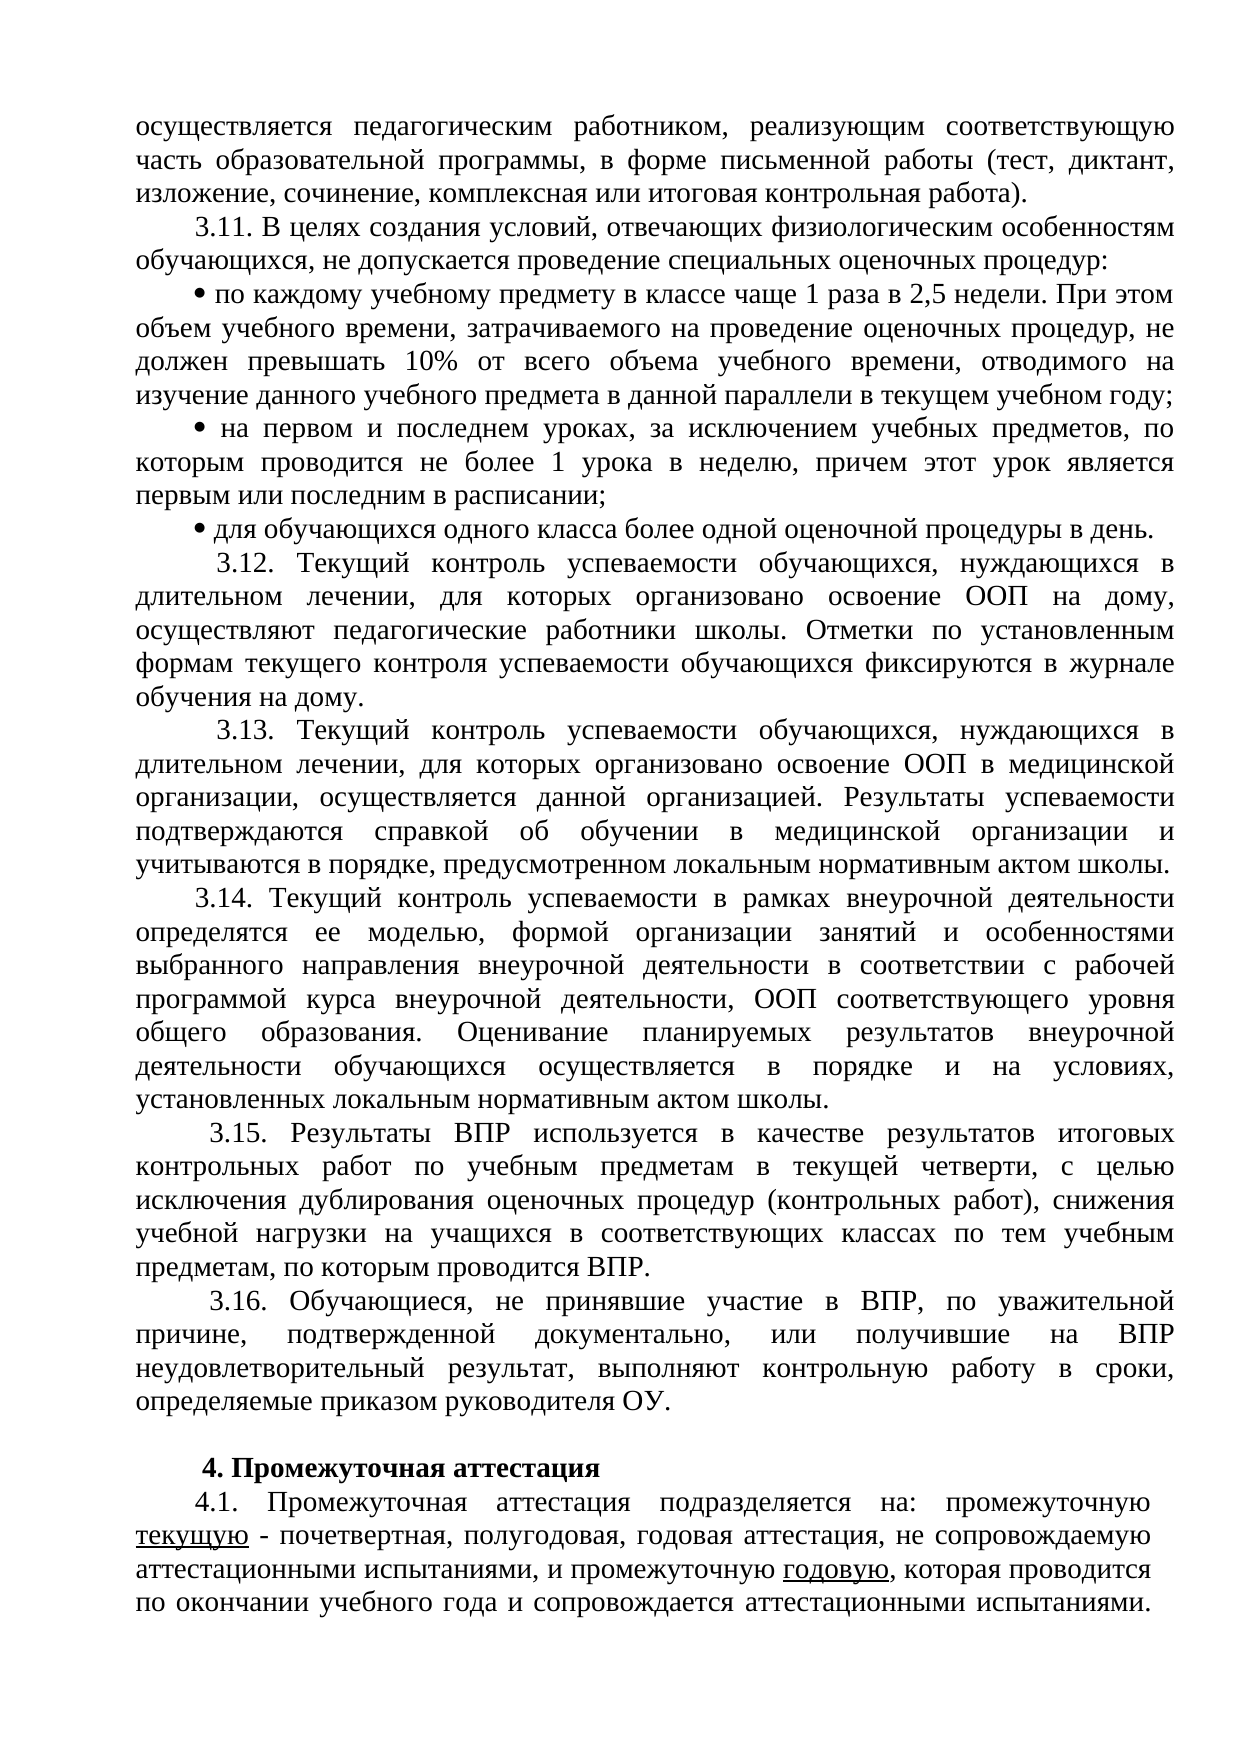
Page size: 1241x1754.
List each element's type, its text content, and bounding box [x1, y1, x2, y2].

text 3.12. Текущий контроль успеваемости обучающихся, нуждающихся в длительном лечении, для которых организовано освоение ООП на дому, осуществляют педагогические работники школы. Отметки по установленным формам текущего контроля успеваемости обучающихся фиксируются в журнале обучения на дому. [135, 545, 1176, 712]
text 3.13. Текущий контроль успеваемости обучающихся, нуждающихся в длительном лечении, для которых организовано освоение ООП в медицинской организации, осуществляется данной организацией. Результаты успеваемости подтверждаются справкой об обучении в медицинской организации и учитываются в порядке, предусмотренном локальным нормативным актом школы. [135, 712, 1176, 880]
text для обучающихся одного класса более одной оценочной процедуры в день. [135, 511, 1176, 545]
text 3.11. В целях создания условий, отвечающих физиологическим особенностям обучающихся, не допускается проведение специальных оценочных процедур: [135, 209, 1176, 276]
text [135, 108, 1176, 209]
text по каждому учебному предмету в классе чаще 1 раза в 2,5 недели. При этом объем учебного времени, затрачиваемого на проведение оценочных процедур, не должен превышать 10% от всего объема учебного времени, отводимого на изучение данного учебного предмета в данной параллели в текущем учебном году; [135, 276, 1176, 410]
text на первом и последнем уроках, за исключением учебных предметов, по которым проводится не более 1 урока в неделю, причем этот урок является первым или последним в расписании; [135, 410, 1176, 511]
text 3.15. Результаты ВПР используется в качестве результатов итоговых контрольных работ по учебным предметам в текущей четверти, с целью исключения дублирования оценочных процедур (контрольных работ), снижения учебной нагрузки на учащихся в соответствующих классах по тем учебным предметам, по которым проводится ВПР. [135, 1115, 1176, 1283]
text 3.14. Текущий контроль успеваемости в рамках внеурочной деятельности определятся ее моделью, формой организации занятий и особенностями выбранного направления внеурочной деятельности в соответствии с рабочей программой курса внеурочной деятельности, ООП соответствующего уровня общего образования. Оценивание планируемых результатов внеурочной деятельности обучающихся осуществляется в порядке и на условиях, установленных локальным нормативным актом школы. [135, 880, 1176, 1115]
text 3.16. Обучающиеся, не принявшие участие в ВПР, по уважительной причине, подтвержденной документально, или получившие на ВПР неудовлетворительный результат, выполняют контрольную работу в сроки, определяемые приказом руководителя ОУ. [135, 1283, 1176, 1417]
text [135, 1484, 1151, 1618]
text 4. Промежуточная аттестация [135, 1450, 1176, 1484]
